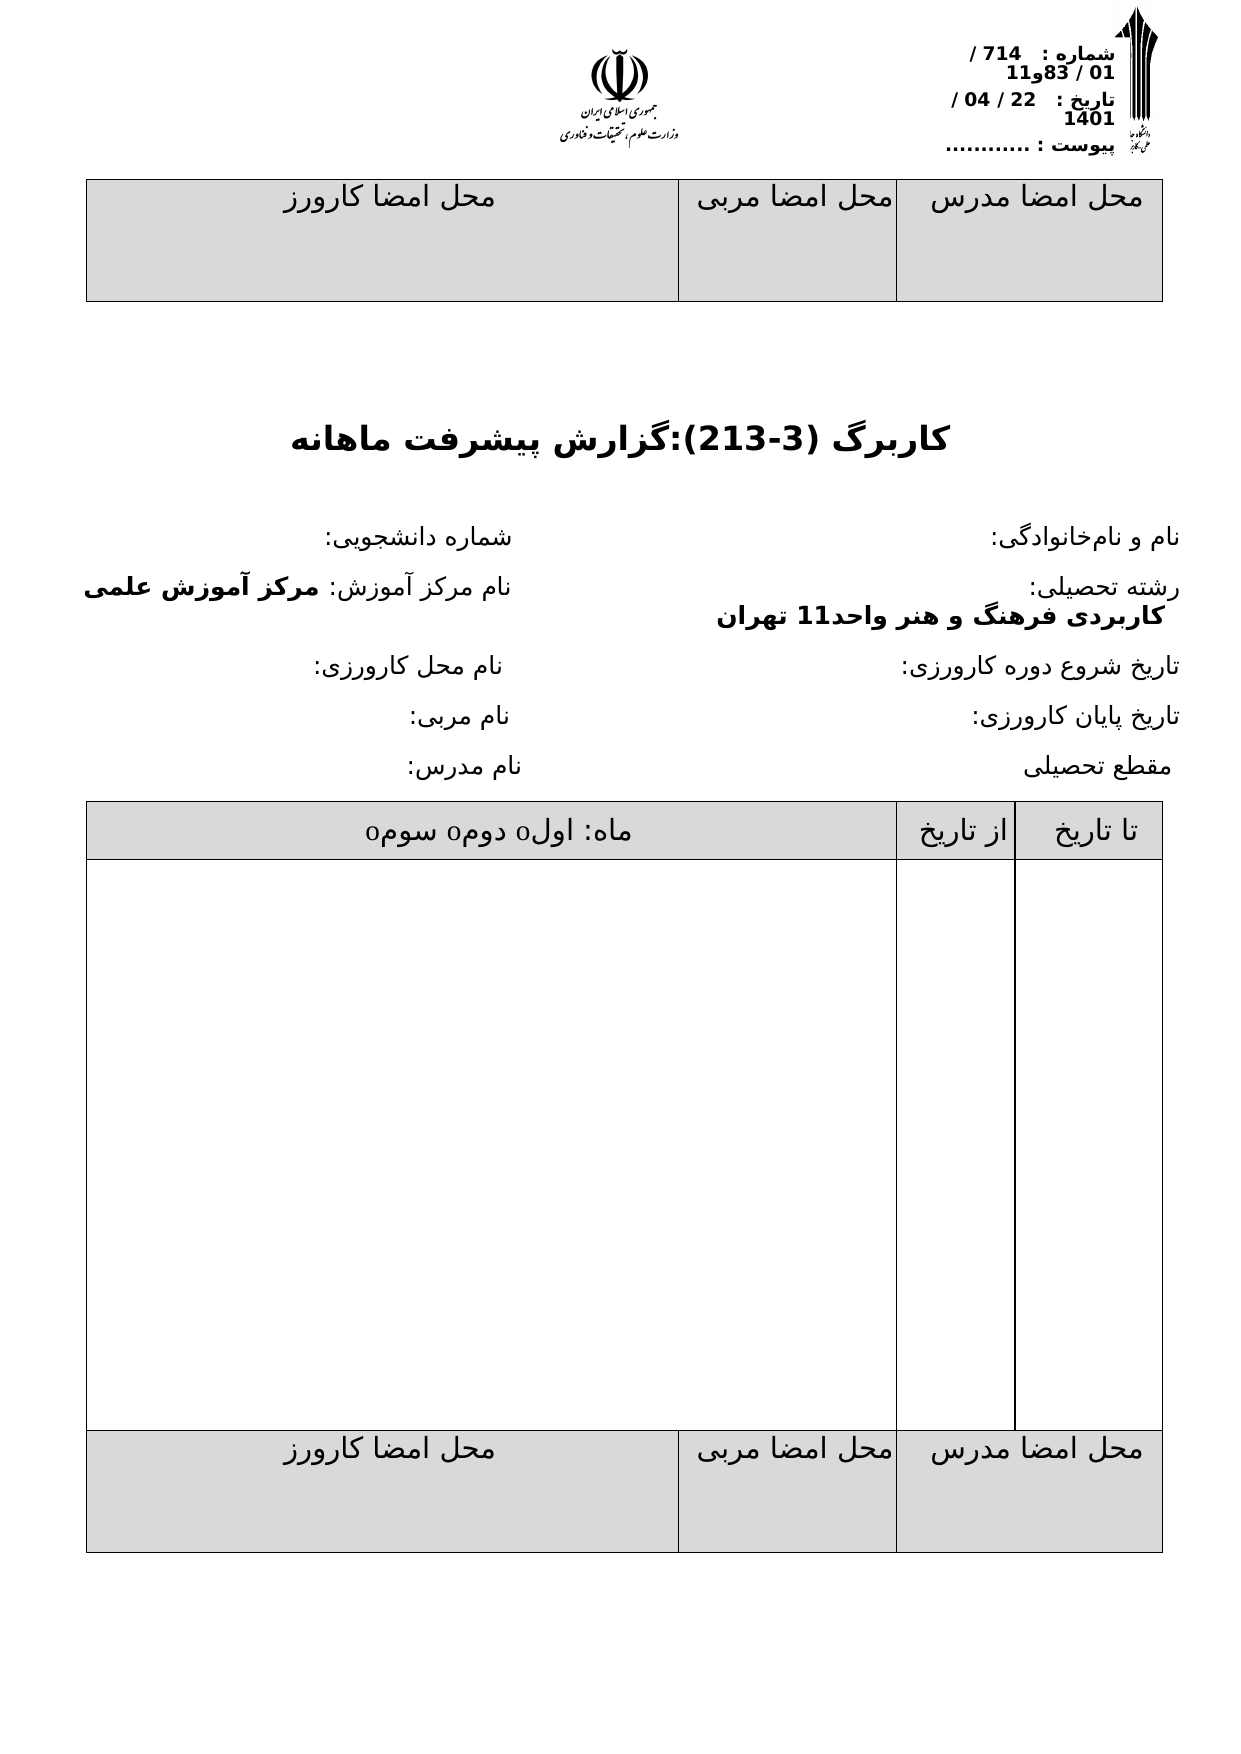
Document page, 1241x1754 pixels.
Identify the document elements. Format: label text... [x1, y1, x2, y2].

table_cell [87, 860, 896, 1430]
table_cell محل امضا کارورز [87, 180, 678, 301]
table_cell محل امضا مربی [679, 1431, 896, 1552]
table_cell [1016, 860, 1162, 1430]
picture [551, 45, 685, 153]
table_header ماه: اولo دومo سومo [87, 802, 896, 859]
table_cell محل امضا مدرس [897, 1431, 1162, 1552]
text رشته تحصیلی: نام مرکز آموزش: مرکز آموزش علمی کاربردی فرهنگ و هنر واحد11 تهران [75, 572, 1180, 630]
table_cell محل امضا کارورز [87, 1431, 678, 1552]
table_cell محل امضا مدرس [897, 180, 1162, 301]
table_cell [897, 860, 1014, 1430]
table_header تا تاریخ [1016, 802, 1162, 859]
text نام و نام‌خانوادگی: شماره دانشجویی: [75, 522, 1180, 551]
table_header از تاریخ [897, 802, 1014, 859]
text کاربرگ (3-213):گزارش پیشرفت ماهانه [75, 419, 1165, 458]
text تاریخ شروع دوره کارورزی: نام محل کارورزی: [75, 651, 1180, 680]
text مقطع تحصیلی نام مدرس: [75, 751, 1180, 780]
text تاریخ پایان کارورزی: نام مربی: [75, 701, 1180, 730]
table_cell محل امضا مربی [679, 180, 896, 301]
